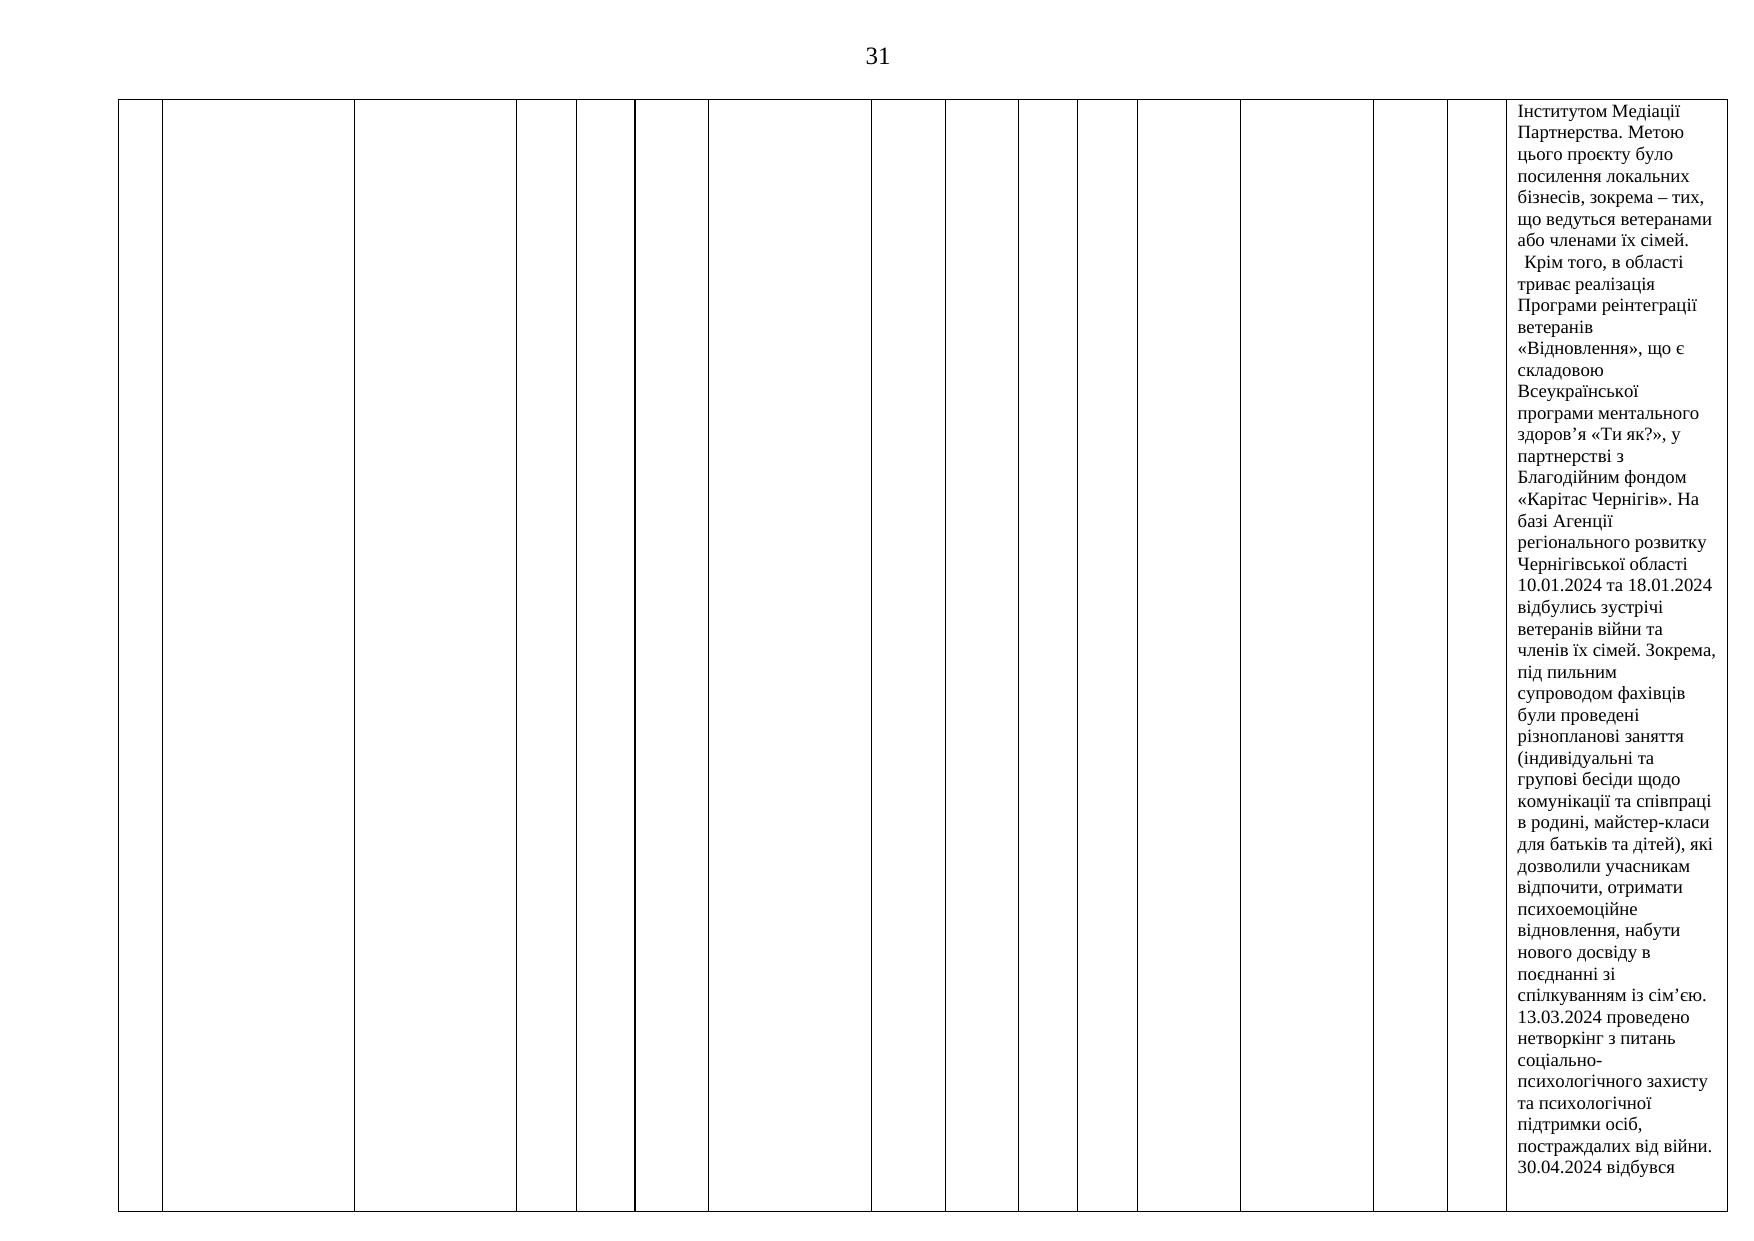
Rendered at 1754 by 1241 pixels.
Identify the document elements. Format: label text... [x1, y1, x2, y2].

table_cell Інститутом Медіації Партнерства. Метою цього проєкту було посилення локальних бізнесів, зокрема – тих, що ведуться ветеранами або членами їх сімей. Крім того, в області триває реалізація Програми реінтеграції ветеранів «Відновлення», що є складовою Всеукраїнської програми ментального здоров’я «Ти як?», у партнерстві з Благодійним фондом «Карітас Чернігів». На базі Агенції регіонального розвитку Чернігівської області 10.01.2024 та 18.01.2024 відбулись зустрічі ветеранів війни та членів їх сімей. Зокрема, під пильним супроводом фахівців були проведені різнопланові заняття (індивідуальні та групові бесіди щодо комунікації та співпраці в родині, майстер-класи для батьків та дітей), які дозволили учасникам відпочити, отримати психоемоційне відновлення, набути нового досвіду в поєднанні зі спілкуванням із сім’єю. 13.03.2024 проведено нетворкінг з питань соціально-психологічного захисту та психологічної підтримки осіб, постраждалих від війни. 30.04.2024 відбувся [1507, 100, 1727, 1211]
table_cell [1138, 100, 1240, 1211]
table_cell [1374, 100, 1447, 1211]
table_cell [517, 100, 576, 1211]
table_cell [1241, 100, 1373, 1211]
table_cell [1448, 100, 1506, 1211]
table_cell [1019, 100, 1077, 1211]
table_cell [355, 100, 516, 1211]
table_cell [1078, 100, 1137, 1211]
table_cell [163, 100, 354, 1211]
table_cell [636, 100, 708, 1211]
table_cell [119, 100, 162, 1211]
table_cell [872, 100, 945, 1211]
table_cell [709, 100, 871, 1211]
table_cell [946, 100, 1018, 1211]
table_cell [577, 100, 634, 1211]
